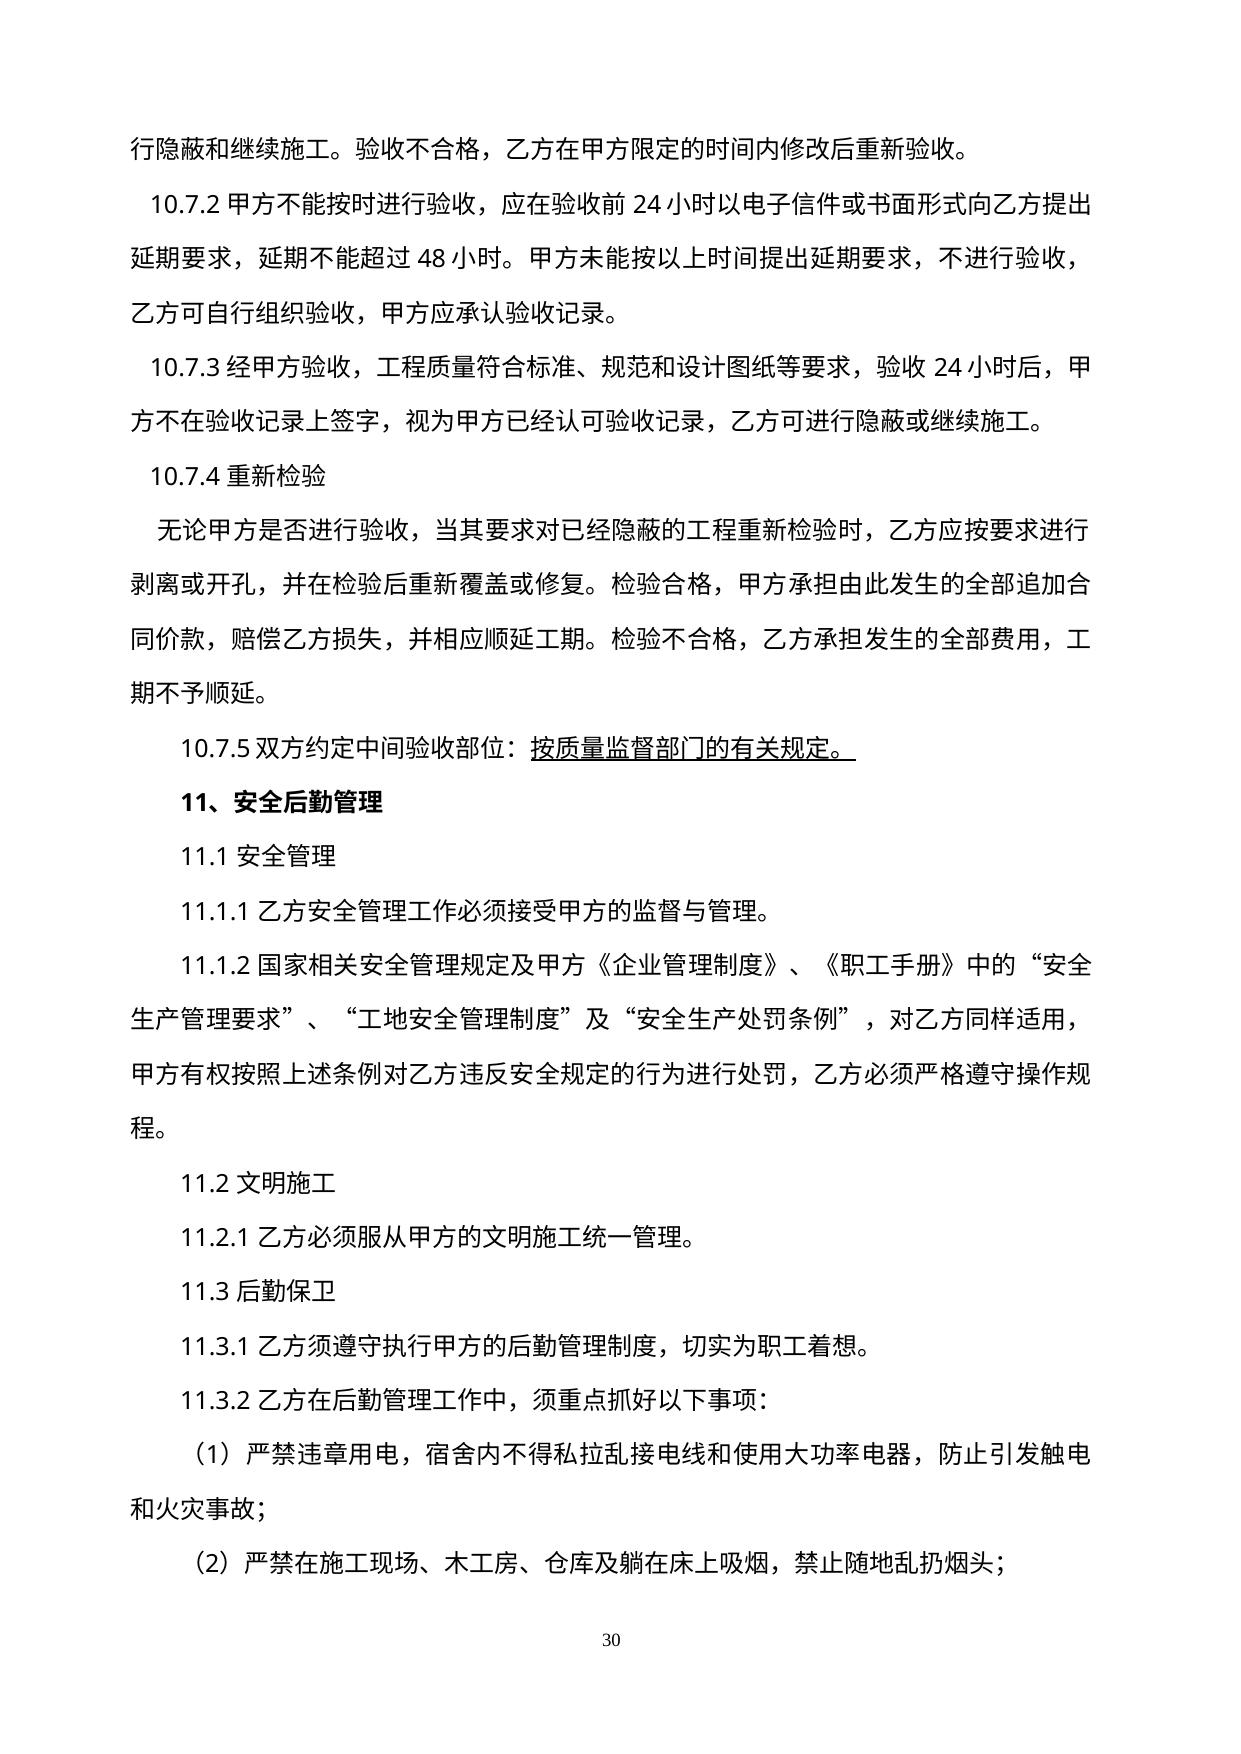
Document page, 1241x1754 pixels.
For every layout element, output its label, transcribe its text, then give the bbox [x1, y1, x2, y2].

text 11.2 文明施工 [130, 1163, 1092, 1199]
text 10.7.2 甲方不能按时进行验收，应在验收前24小时以电子信件或书面形式向乙方提出延期要求，延期不能超过48小时。甲方未能按以上时间提出延期要求，不进行验收，乙方可自行组织验收，甲方应承认验收记录。 [130, 184, 1092, 329]
text 11.1.2 国家相关安全管理规定及甲方《企业管理制度》、《职工手册》中的“安全生产管理要求”、“工地安全管理制度”及“安全生产处罚条例”，对乙方同样适用，甲方有权按照上述条例对乙方违反安全规定的行为进行处罚，乙方必须严格遵守操作规程。 [130, 946, 1092, 1145]
text 10.7.5双方约定中间验收部位：按质量监督部门的有关规定。 [130, 728, 1092, 764]
text 11.3 后勤保卫 [130, 1272, 1092, 1308]
text （2）严禁在施工现场、木工房、仓库及躺在床上吸烟，禁止随地乱扔烟头； [130, 1544, 1092, 1580]
text 11.1 安全管理 [130, 837, 1092, 873]
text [130, 130, 1092, 166]
text 11.1.1 乙方安全管理工作必须接受甲方的监督与管理。 [130, 891, 1092, 927]
text 11.3.2 乙方在后勤管理工作中，须重点抓好以下事项： [130, 1381, 1092, 1417]
text 10.7.3 经甲方验收，工程质量符合标准、规范和设计图纸等要求，验收24小时后，甲方不在验收记录上签字，视为甲方已经认可验收记录，乙方可进行隐蔽或继续施工。 [130, 347, 1092, 438]
text （1）严禁违章用电，宿舍内不得私拉乱接电线和使用大功率电器，防止引发触电和火灾事故； [130, 1435, 1092, 1526]
text 10.7.4 重新检验 [130, 456, 1092, 492]
text 11.2.1 乙方必须服从甲方的文明施工统一管理。 [130, 1217, 1092, 1254]
text 无论甲方是否进行验收，当其要求对已经隐蔽的工程重新检验时，乙方应按要求进行剥离或开孔，并在检验后重新覆盖或修复。检验合格，甲方承担由此发生的全部追加合同价款，赔偿乙方损失，并相应顺延工期。检验不合格，乙方承担发生的全部费用，工期不予顺延。 [130, 511, 1092, 710]
text 11、安全后勤管理 [130, 782, 1092, 819]
text 11.3.1 乙方须遵守执行甲方的后勤管理制度，切实为职工着想。 [130, 1326, 1092, 1362]
